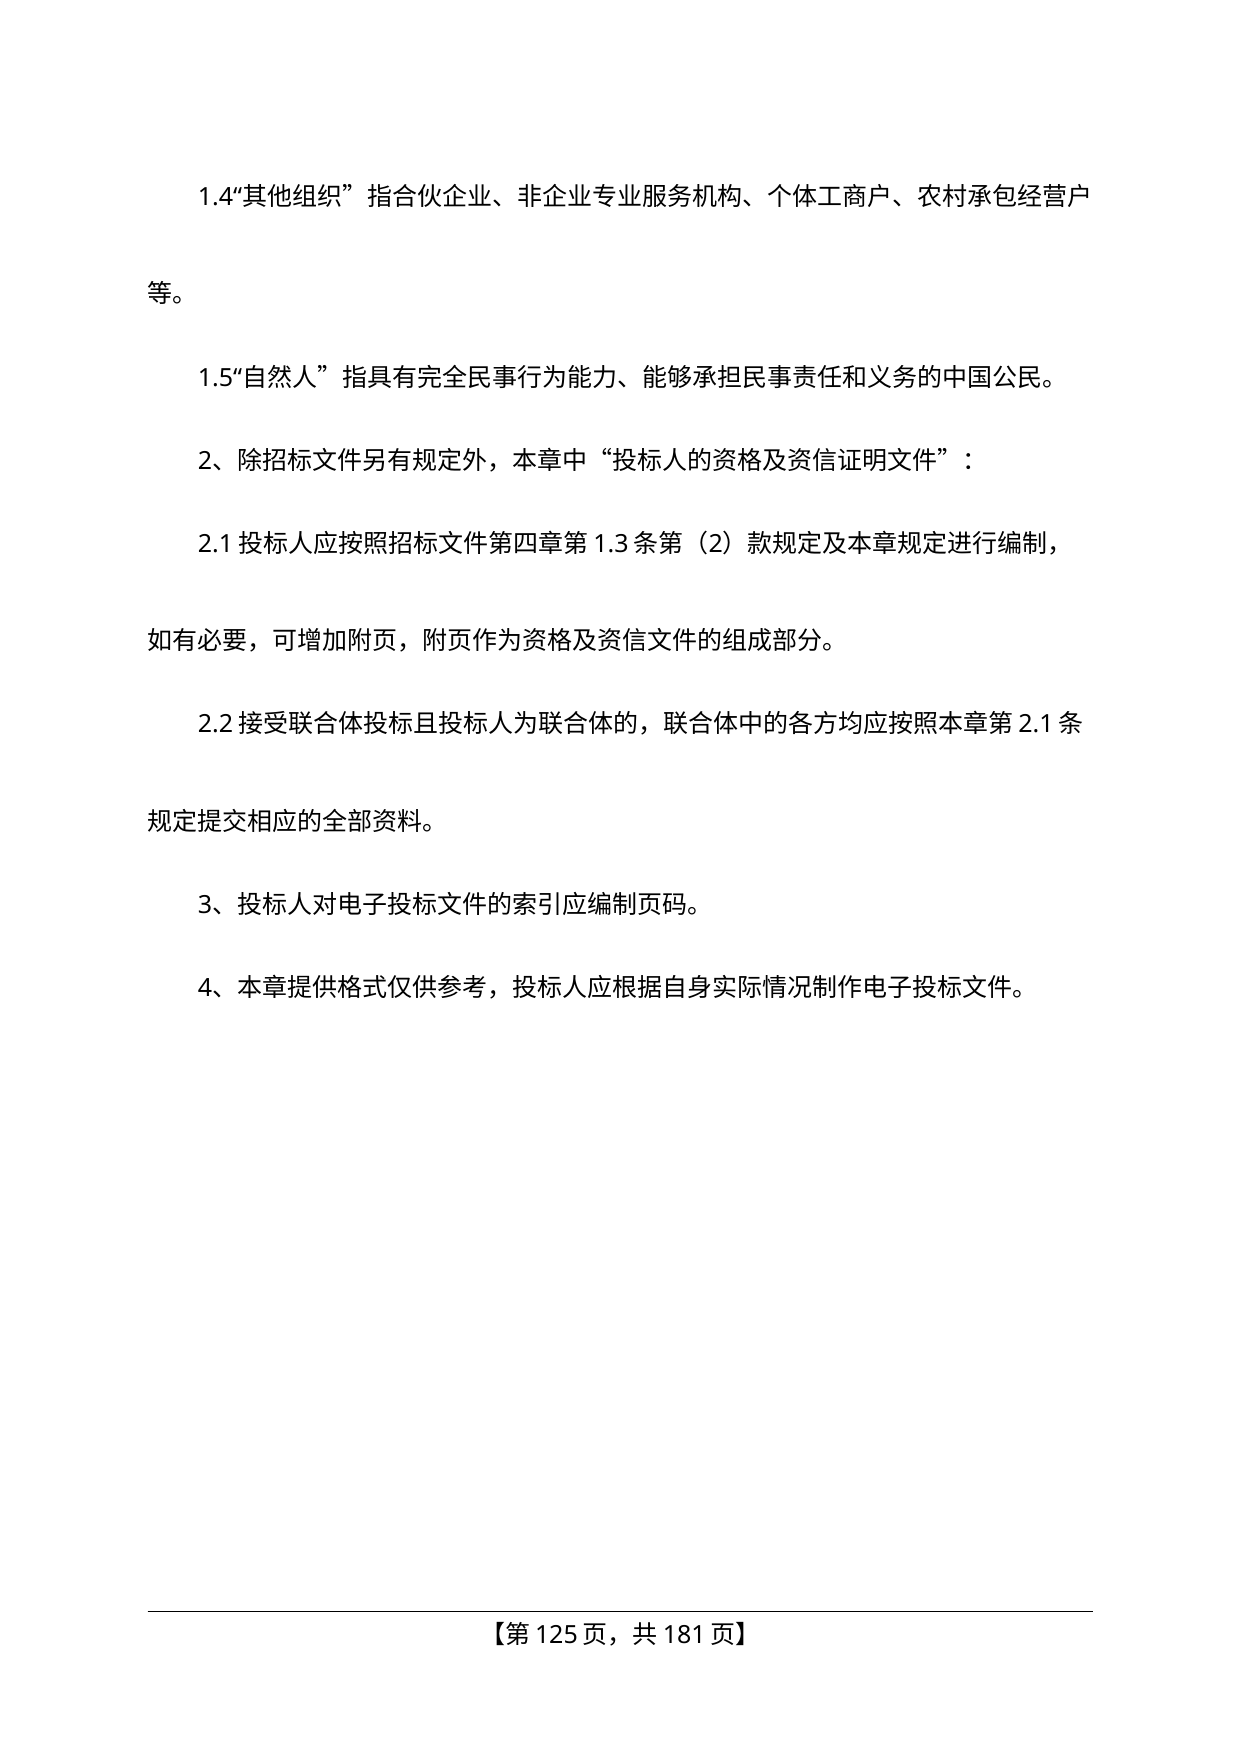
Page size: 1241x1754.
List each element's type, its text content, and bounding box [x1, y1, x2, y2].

text 2.1投标人应按照招标文件第四章第1.3条第（2）款规定及本章规定进行编制，如有必要，可增加附页，附页作为资格及资信文件的组成部分。 [148, 509, 1092, 671]
text 1.4“其他组织”指合伙企业、非企业专业服务机构、个体工商户、农村承包经营户等。 [148, 162, 1092, 324]
text 1.5“自然人”指具有完全民事行为能力、能够承担民事责任和义务的中国公民。 [148, 343, 1092, 408]
text 3、投标人对电子投标文件的索引应编制页码。 [148, 870, 1092, 935]
text 4、本章提供格式仅供参考，投标人应根据自身实际情况制作电子投标文件。 [148, 953, 1092, 1018]
text 2.2接受联合体投标且投标人为联合体的，联合体中的各方均应按照本章第2.1条规定提交相应的全部资料。 [148, 689, 1092, 852]
text 2、除招标文件另有规定外，本章中“投标人的资格及资信证明文件”： [148, 426, 1092, 491]
